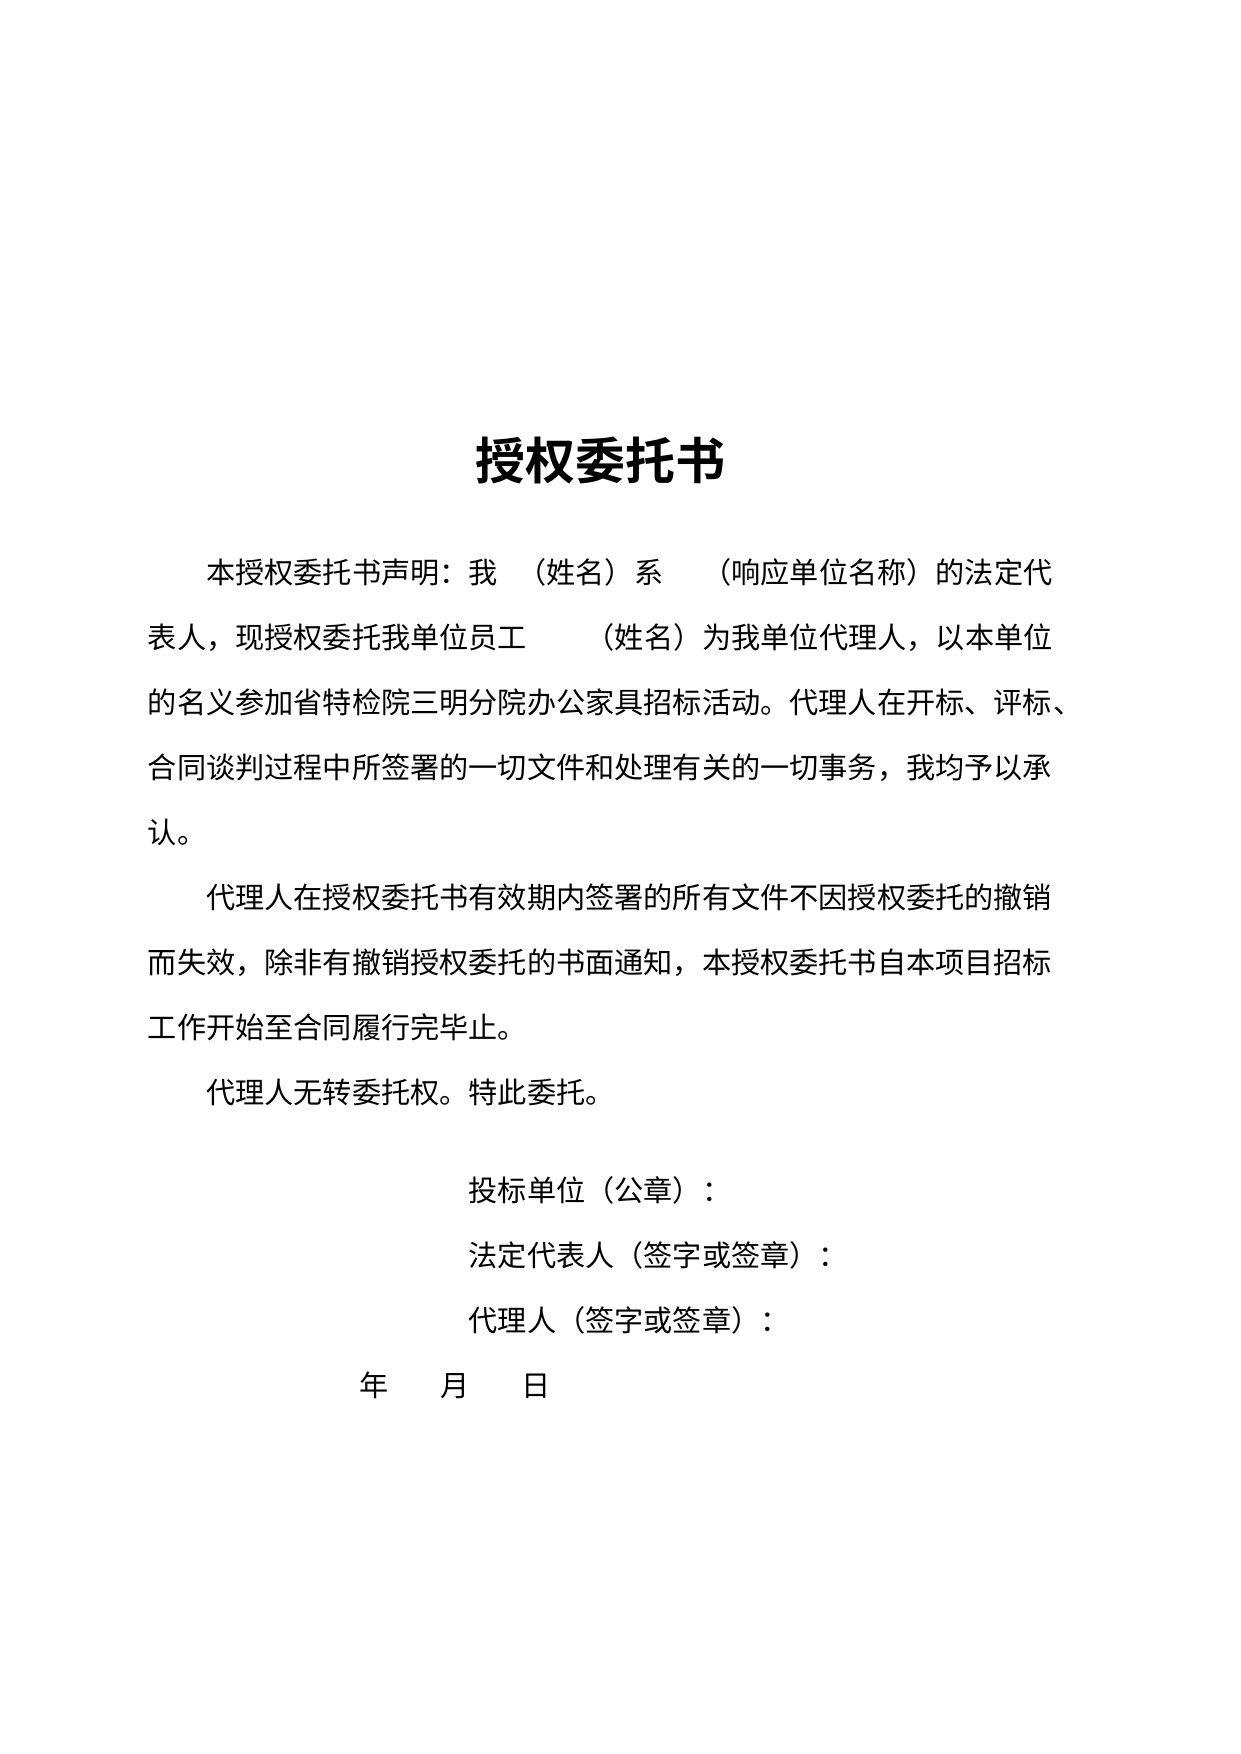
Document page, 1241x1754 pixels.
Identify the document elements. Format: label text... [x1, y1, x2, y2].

text 年 月 日 [148, 1351, 1053, 1416]
text 本授权委托书声明：我 （姓名）系 （响应单位名称）的法定代表人，现授权委托我单位员工 （姓名）为我单位代理人，以本单位的名义参加省特检院三明分院办公家具招标活动。代理人在开标、评标、合同谈判过程中所签署的一切文件和处理有关的一切事务，我均予以承认。 [148, 539, 1053, 864]
text 代理人无转委托权。特此委托。 [148, 1059, 1053, 1124]
text 代理人在授权委托书有效期内签署的所有文件不因授权委托的撤销而失效，除非有撤销授权委托的书面通知，本授权委托书自本项目招标工作开始至合同履行完毕止。 [148, 864, 1053, 1059]
text 授权委托书 [148, 409, 1053, 506]
text 投标单位（公章）： [148, 1156, 1053, 1221]
text 代理人（签字或签章）： [148, 1286, 1053, 1351]
text 法定代表人（签字或签章）： [148, 1221, 1053, 1286]
